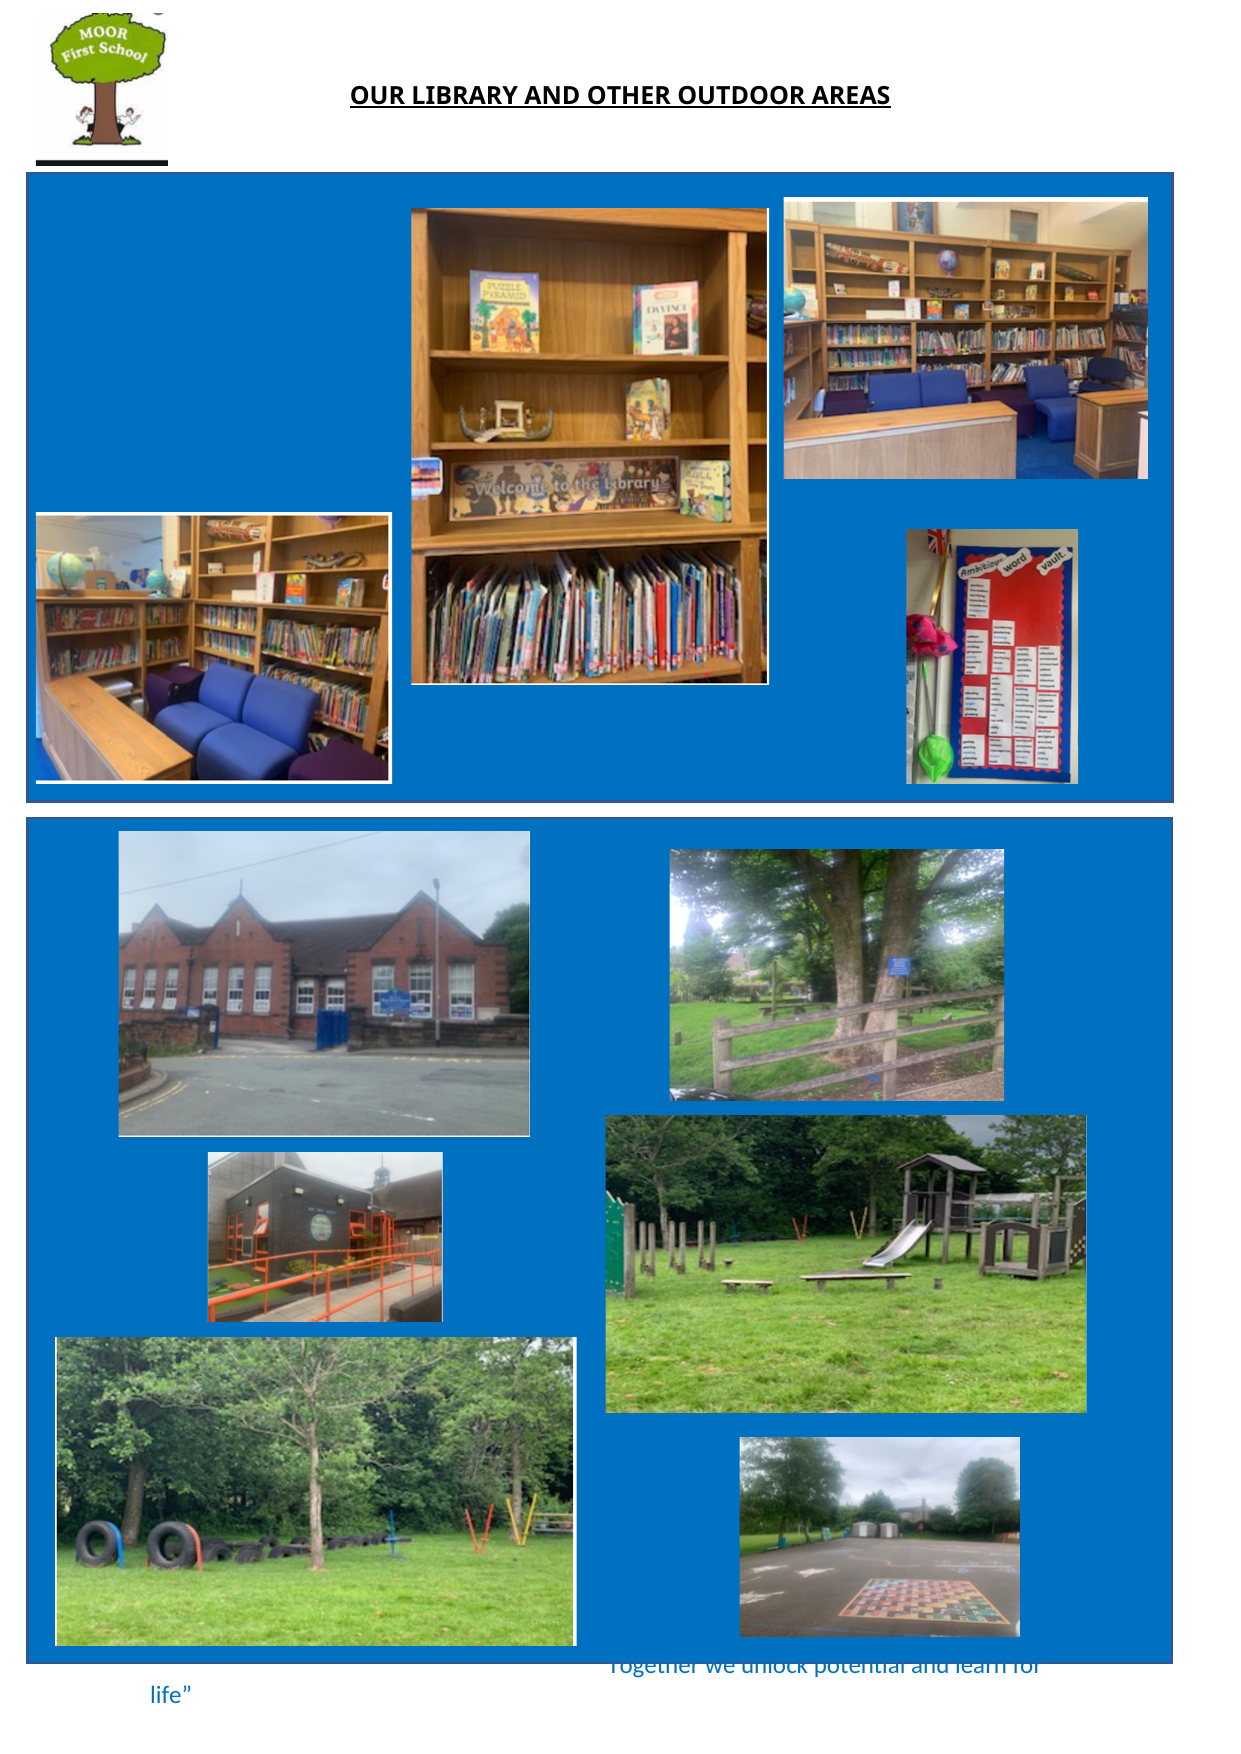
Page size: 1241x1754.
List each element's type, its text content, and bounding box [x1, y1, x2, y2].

picture [35, 13, 168, 166]
text OUR LIBRARY AND OTHER OUTDOOR AREAS [168, 77, 1090, 111]
picture [783, 197, 1148, 479]
picture [118, 831, 530, 1137]
picture [669, 849, 1005, 1101]
picture [55, 1337, 577, 1646]
picture [906, 529, 1079, 784]
picture [411, 208, 770, 685]
picture [739, 1437, 1020, 1637]
picture [605, 1115, 1087, 1413]
picture [207, 1152, 443, 1322]
picture [35, 512, 393, 784]
